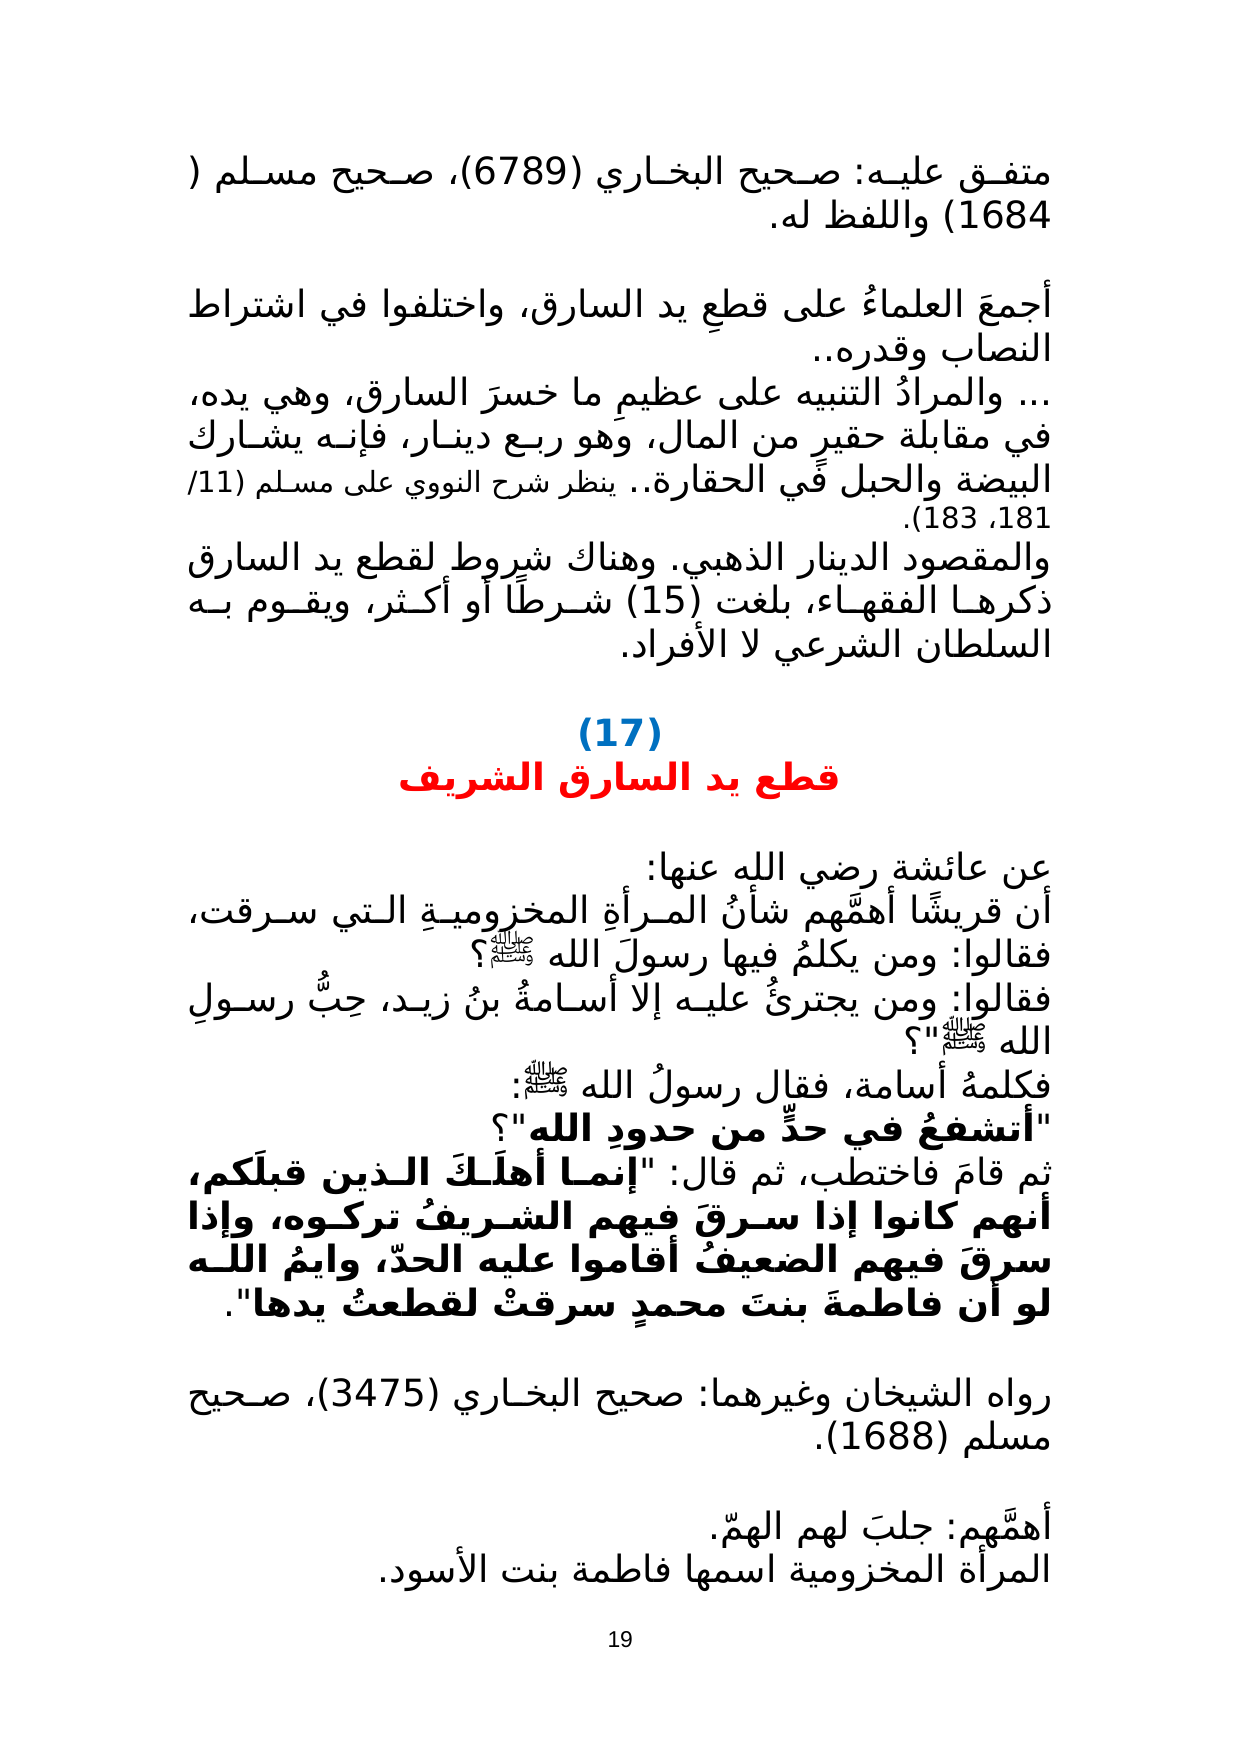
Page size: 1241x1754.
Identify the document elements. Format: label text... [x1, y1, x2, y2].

text قطع يد السارق الشريف [187, 756, 1053, 799]
text أجمعَ العلماءُ على قطعِ يد السارق، واختلفوا في اشتراط النصاب وقدره.. [187, 283, 1053, 370]
text فكلمهُ أسامة، فقال رسولُ الله ﷺ: [187, 1063, 1053, 1107]
text المرأة المخزومية اسمها فاطمة بنت الأسود. [187, 1548, 1053, 1592]
text ثم قامَ فاختطب، ثم قال: "إنما أهلَكَ الذين قبلَكم، أنهم كانوا إذا سرقَ فيهم الشريفُ تركوه، وإذا سرقَ فيهم الضعيفُ أقاموا عليه الحدّ، وايمُ الله لو أن فاطمةَ بنتَ محمدٍ سرقتْ لقطعتُ يدها". [187, 1151, 1053, 1325]
text متفق عليه: صحيح البخاري (6789)، صحيح مسلم (1684) واللفظ له. [187, 150, 1053, 237]
text أهمَّهم: جلبَ لهم الهمّ. [187, 1504, 1053, 1548]
text فقالوا: ومن يجترئُ عليه إلا أسامةُ بنُ زيد، حِبُّ رسولِ الله ﷺ"؟ [187, 976, 1053, 1063]
text رواه الشيخان وغيرهما: صحيح البخاري (3475)، صحيح مسلم (1688). [187, 1371, 1053, 1458]
text أن قريشًا أهمَّهم شأنُ المرأةِ المخزوميةِ التي سرقت، فقالوا: ومن يكلمُ فيها رسولَ الله ﷺ؟ [187, 889, 1053, 976]
text (17) [187, 712, 1053, 756]
text والمقصود الدينار الذهبي. وهناك شروط لقطع يد السارق ذكرها الفقهاء، بلغت (15) شرطًا أو أكثر، ويقوم به السلطان الشرعي لا الأفراد. [187, 535, 1053, 666]
text عن عائشة رضي الله عنها: [187, 845, 1053, 889]
text "أتشفعُ في حدٍّ من حدودِ الله"؟ [187, 1107, 1053, 1151]
text ... والمرادُ التنبيه على عظيمِ ما خسرَ السارق، وهي يده، في مقابلة حقيرٍ من المال، وهو ربع دينار، فإنه يشارك البيضة والحبل في الحقارة.. ينظر شرح النووي على مسلم (11/ 181، 183). [187, 370, 1053, 535]
